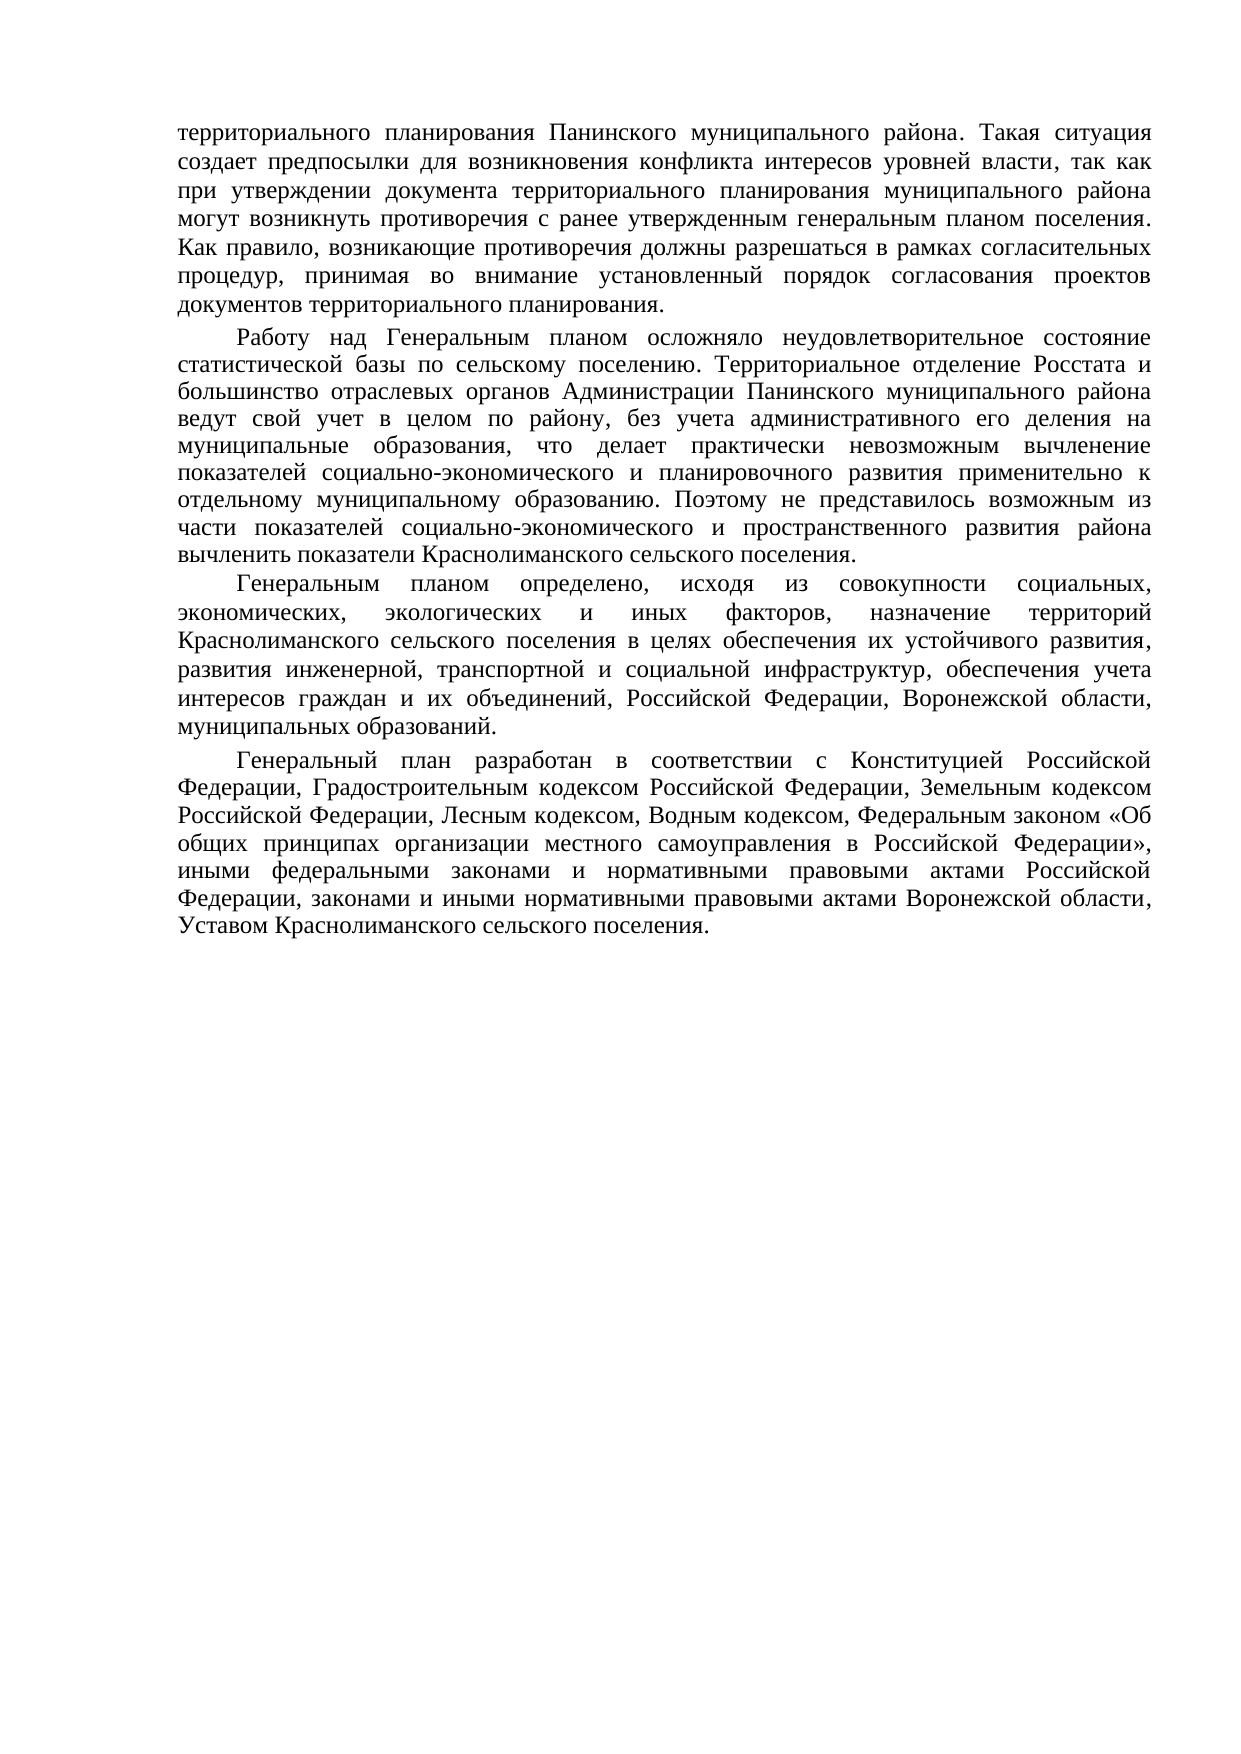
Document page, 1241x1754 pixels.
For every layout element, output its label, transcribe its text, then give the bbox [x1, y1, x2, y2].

text Генеральный план разработан в соответствии с Конституцией Российской Федерации, Градостроительным кодексом Российской Федерации, Земельным кодексом Российской Федерации, Лесным кодексом, Водным кодексом, Федеральным законом «Об общих принципах организации местного самоуправления в Российской Федерации», иными федеральными законами и нормативными правовыми актами Российской Федерации, законами и иными нормативными правовыми актами Воронежской области, Уставом Краснолиманского сельского поселения. [177, 746, 1152, 939]
text Работу над Генеральным планом осложняло неудовлетворительное состояние статистической базы по сельскому поселению. Территориальное отделение Росстата и большинство отраслевых органов Администрации Панинского муниципального района ведут свой учет в целом по району, без учета административного его деления на муниципальные образования, что делает практически невозможным вычленение показателей социально-экономического и планировочного развития применительно к отдельному муниципальному образованию. Поэтому не представилось возможным из части показателей социально-экономического и пространственного развития района вычленить показатели Краснолиманского сельского поселения. [177, 324, 1152, 567]
text Генеральным планом определено, исходя из совокупности социальных, экономических, экологических и иных факторов, назначение территорий Краснолиманского сельского поселения в целях обеспечения их устойчивого развития, развития инженерной, транспортной и социальной инфраструктур, обеспечения учета интересов граждан и их объединений, Российской Федерации, Воронежской области, муниципальных образований. [177, 569, 1152, 740]
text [177, 118, 1152, 318]
